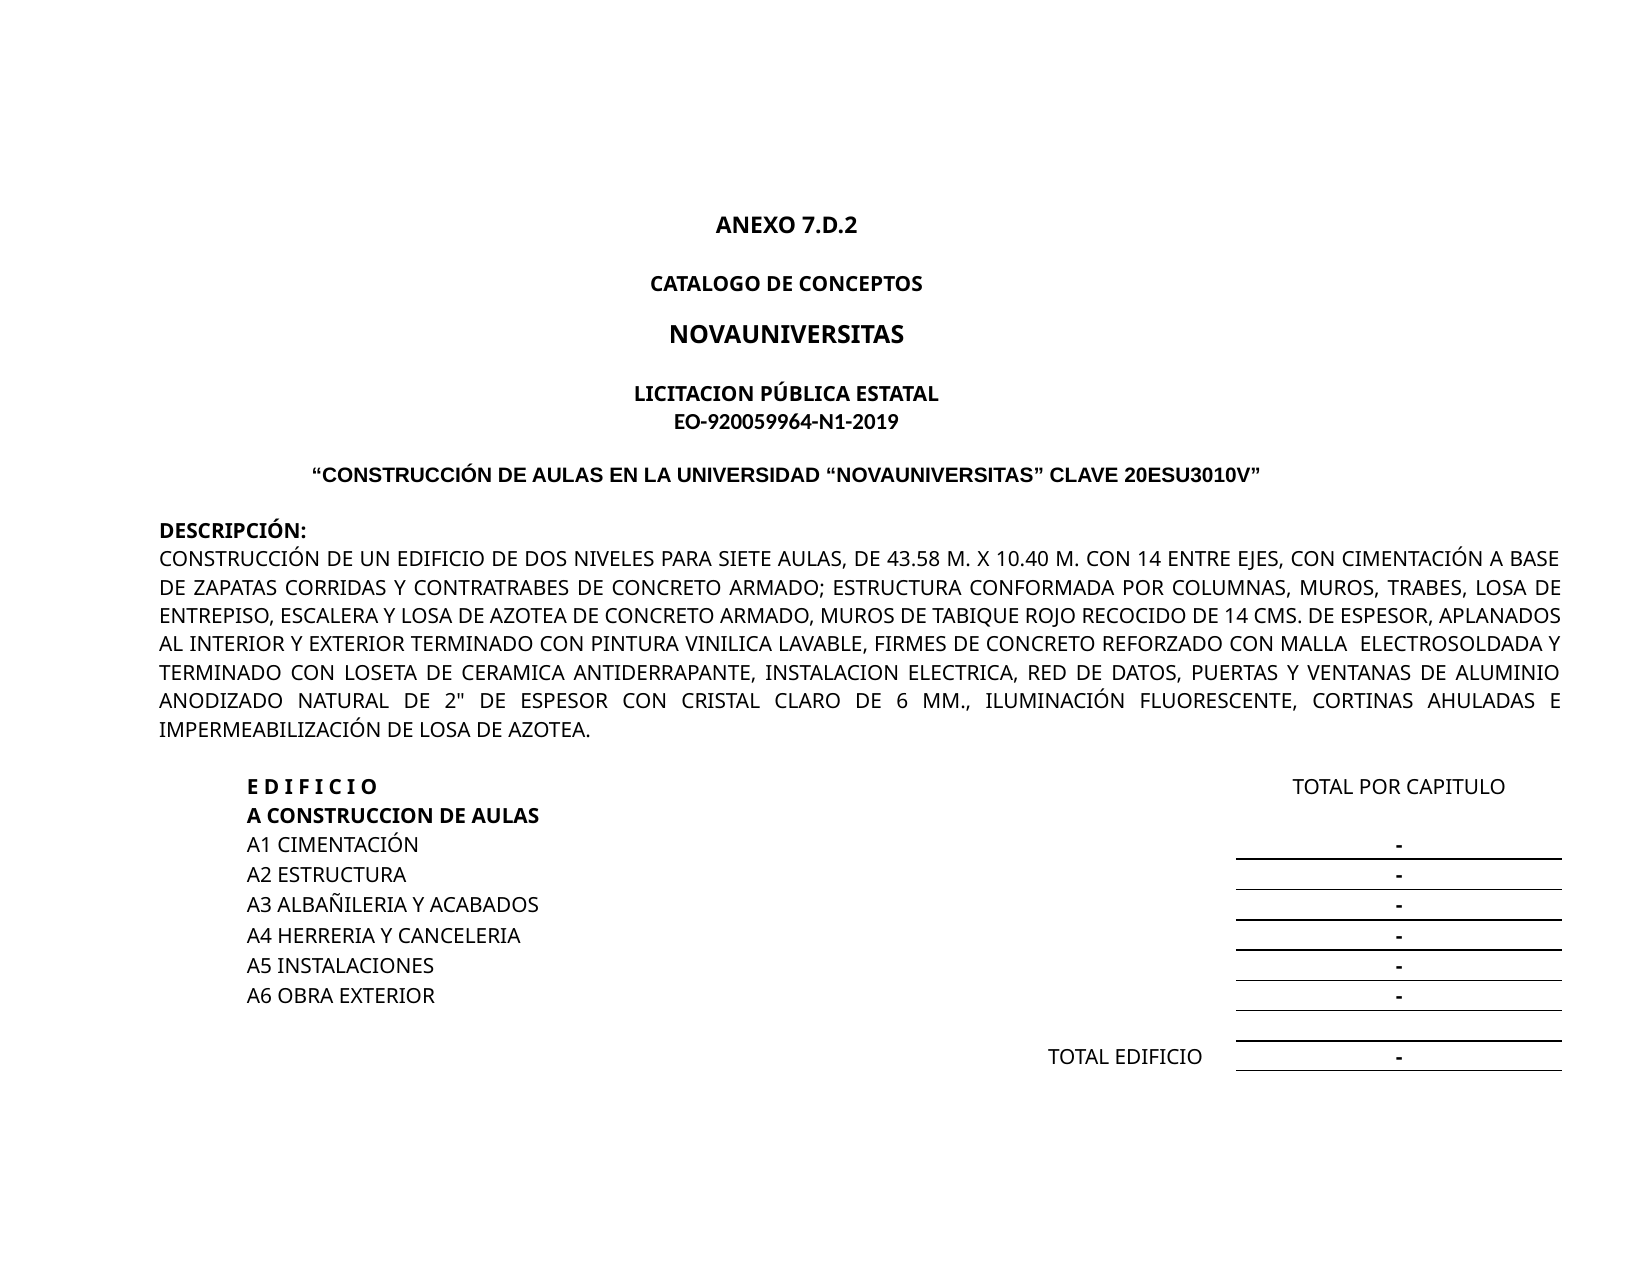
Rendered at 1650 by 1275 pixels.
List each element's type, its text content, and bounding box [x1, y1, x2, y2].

text “CONSTRUCCIÓN DE AULAS EN LA UNIVERSIDAD “NOVAUNIVERSITAS” CLAVE 20ESU3010V” [148, 463, 1425, 487]
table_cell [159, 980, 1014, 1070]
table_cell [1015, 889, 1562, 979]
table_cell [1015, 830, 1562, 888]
text LICITACION PÚBLICA ESTATAL [148, 379, 1425, 407]
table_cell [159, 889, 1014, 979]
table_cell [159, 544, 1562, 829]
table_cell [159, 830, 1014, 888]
text EO-920059964-N1-2019 [148, 407, 1425, 435]
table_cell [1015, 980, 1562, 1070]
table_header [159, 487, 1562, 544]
text NOVAUNIVERSITAS [148, 316, 1425, 350]
subtitle ANEXO 7.D.2 [148, 209, 1425, 240]
subtitle CATALOGO DE CONCEPTOS [148, 269, 1425, 297]
